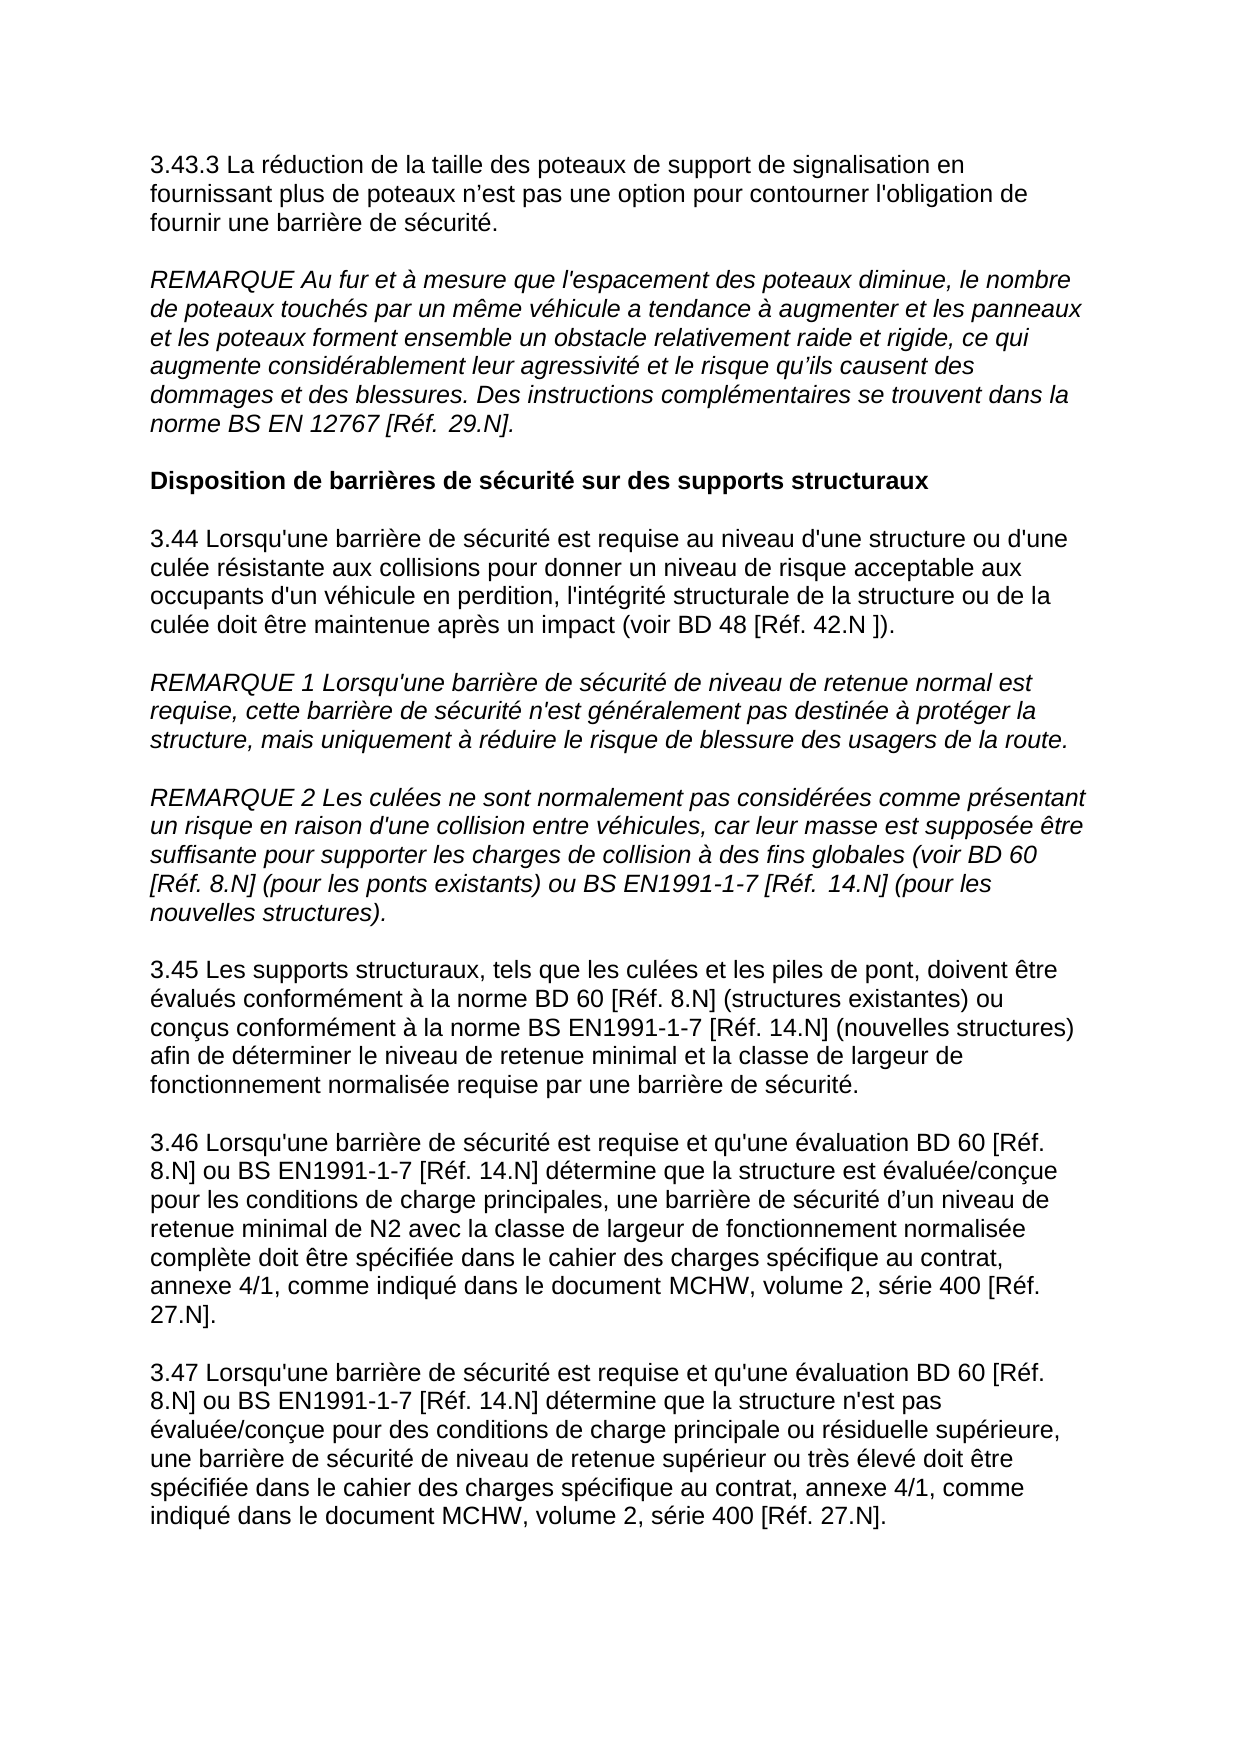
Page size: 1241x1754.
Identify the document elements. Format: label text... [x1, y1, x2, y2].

text REMARQUE Au fur et à mesure que l'espacement des poteaux diminue, le nombre de poteaux touchés par un même véhicule a tendance à augmenter et les panneaux et les poteaux forment ensemble un obstacle relativement raide et rigide, ce qui augmente considérablement leur agressivité et le risque qu’ils causent des dommages et des blessures. Des instructions complémentaires se trouvent dans la norme BS EN 12767 [Réf. 29.N]. [150, 265, 1090, 437]
text REMARQUE 2 Les culées ne sont normalement pas considérées comme présentant un risque en raison d'une collision entre véhicules, car leur masse est supposée être suffisante pour supporter les charges de collision à des fins globales (voir BD 60 [Réf. 8.N] (pour les ponts existants) ou BS EN1991-1-7 [Réf. 14.N] (pour les nouvelles structures). [150, 782, 1090, 926]
text 3.43.3 La réduction de la taille des poteaux de support de signalisation en fournissant plus de poteaux n’est pas une option pour contourner l'obligation de fournir une barrière de sécurité. [150, 150, 1090, 236]
text 3.44 Lorsqu'une barrière de sécurité est requise au niveau d'une structure ou d'une culée résistante aux collisions pour donner un niveau de risque acceptable aux occupants d'un véhicule en perdition, l'intégrité structurale de la structure ou de la culée doit être maintenue après un impact (voir BD 48 [Réf. 42.N ]). [150, 524, 1090, 639]
text 3.47 Lorsqu'une barrière de sécurité est requise et qu'une évaluation BD 60 [Réf. 8.N] ou BS EN1991-1-7 [Réf. 14.N] détermine que la structure n'est pas évaluée/conçue pour des conditions de charge principale ou résiduelle supérieure, une barrière de sécurité de niveau de retenue supérieur ou très élevé doit être spécifiée dans le cahier des charges spécifique au contrat, annexe 4/1, comme indiqué dans le document MCHW, volume 2, série 400 [Réf. 27.N]. [150, 1357, 1090, 1530]
subtitle Disposition de barrières de sécurité sur des supports structuraux [150, 466, 1090, 495]
text REMARQUE 1 Lorsqu'une barrière de sécurité de niveau de retenue normal est requise, cette barrière de sécurité n'est généralement pas destinée à protéger la structure, mais uniquement à réduire le risque de blessure des usagers de la route. [150, 667, 1090, 754]
text 3.46 Lorsqu'une barrière de sécurité est requise et qu'une évaluation BD 60 [Réf. 8.N] ou BS EN1991-1-7 [Réf. 14.N] détermine que la structure est évaluée/conçue pour les conditions de charge principales, une barrière de sécurité d’un niveau de retenue minimal de N2 avec la classe de largeur de fonctionnement normalisée complète doit être spécifiée dans le cahier des charges spécifique au contrat, annexe 4/1, comme indiqué dans le document MCHW, volume 2, série 400 [Réf. 27.N]. [150, 1127, 1090, 1329]
text 3.45 Les supports structuraux, tels que les culées et les piles de pont, doivent être évalués conformément à la norme BD 60 [Réf. 8.N] (structures existantes) ou conçus conformément à la norme BS EN1991-1-7 [Réf. 14.N] (nouvelles structures) afin de déterminer le niveau de retenue minimal et la classe de largeur de fonctionnement normalisée requise par une barrière de sécurité. [150, 955, 1090, 1099]
